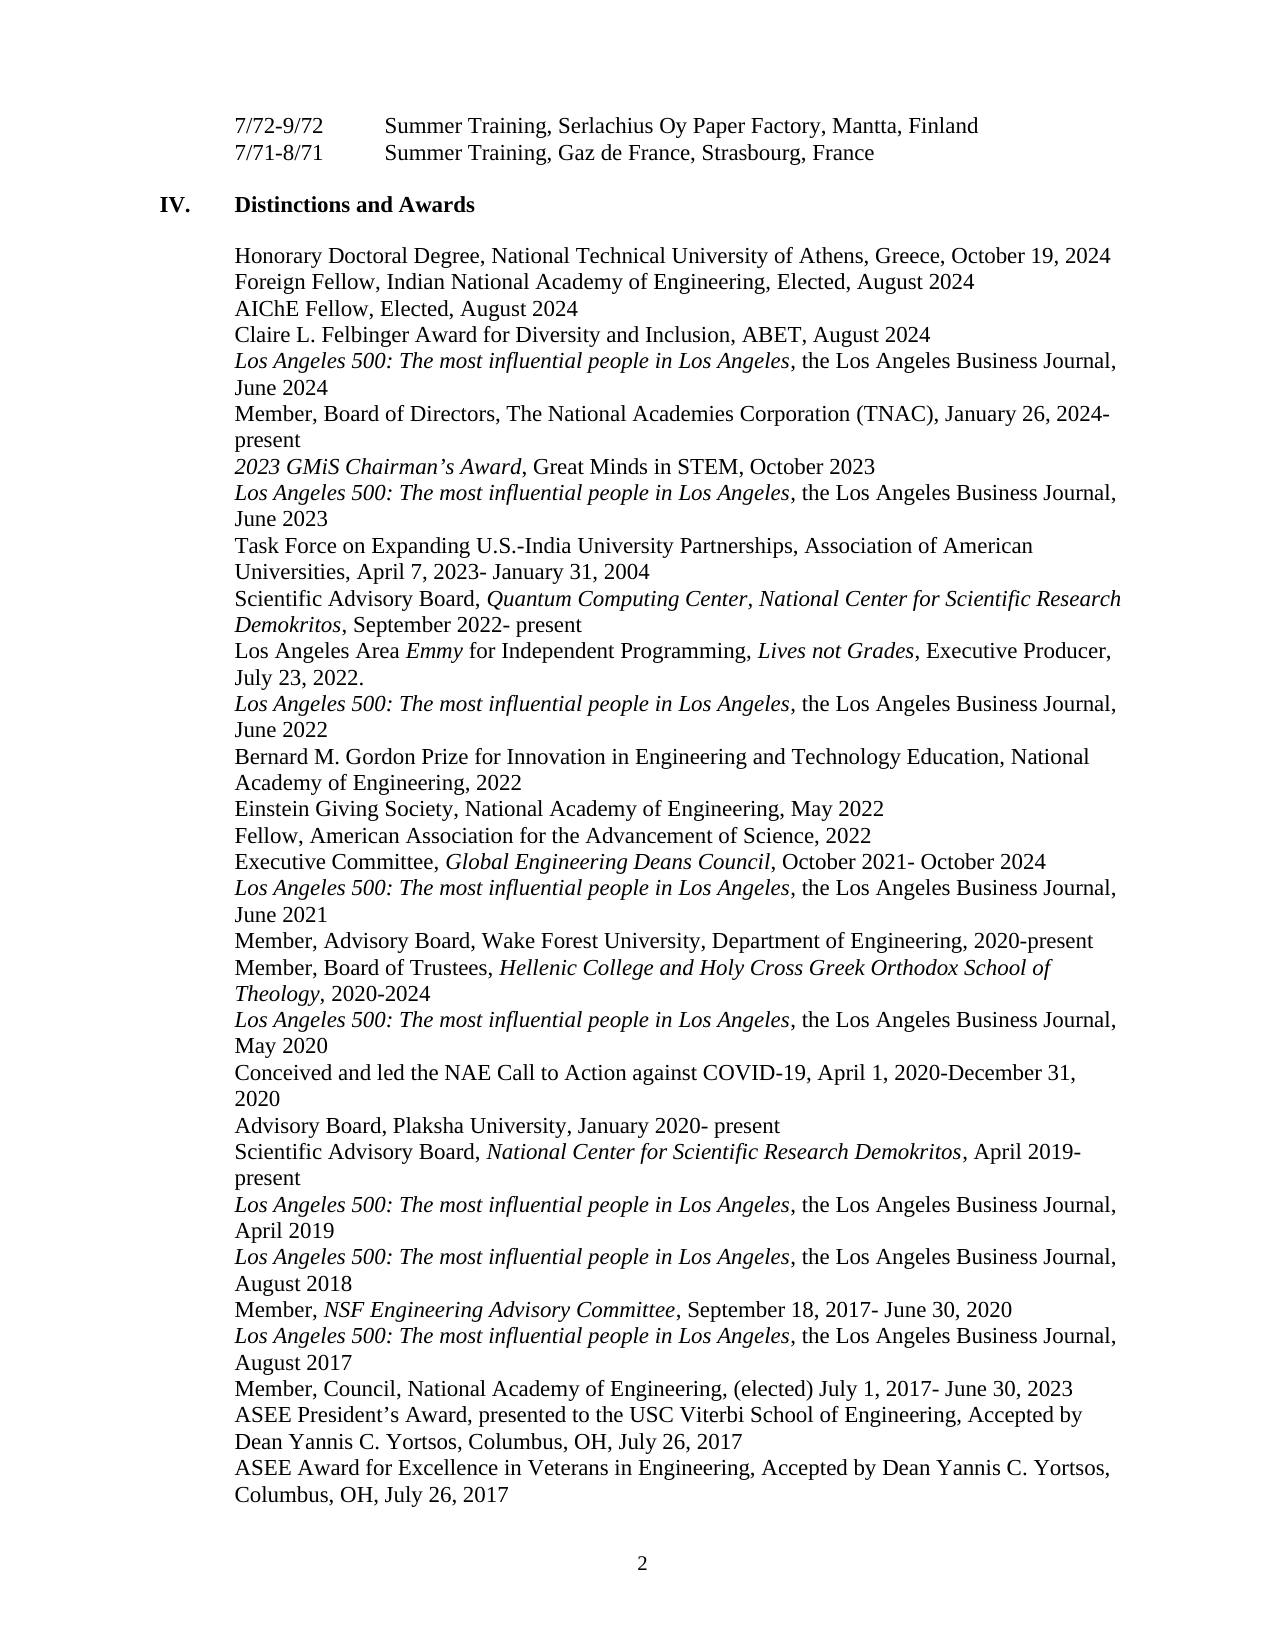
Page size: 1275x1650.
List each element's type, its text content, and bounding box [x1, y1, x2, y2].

text ASEE Award for Excellence in Veterans in Engineering, Accepted by Dean Yannis C. Yortsos, Columbus, OH, July 26, 2017 [234, 1454, 1125, 1507]
text Scientific Advisory Board, Quantum Computing Center, National Center for Scientific Research Demokritos, September 2022- present [234, 584, 1125, 637]
text Los Angeles 500: The most influential people in Los Angeles, the Los Angeles Business Journal, June 2022 [234, 690, 1125, 743]
text AIChE Fellow, Elected, August 2024 [234, 295, 1125, 321]
text Member, Board of Directors, The National Academies Corporation (TNAC), January 26, 2024- present [234, 400, 1125, 453]
text Member, NSF Engineering Advisory Committee, September 18, 2017- June 30, 2020 [234, 1296, 1125, 1322]
text Conceived and led the NAE Call to Action against COVID-19, April 1, 2020-December 31, 2020 [234, 1059, 1125, 1112]
text Los Angeles 500: The most influential people in Los Angeles, the Los Angeles Business Journal, May 2020 [234, 1006, 1125, 1059]
subtitle IV. Distinctions and Awards [159, 192, 1125, 218]
text Los Angeles 500: The most influential people in Los Angeles, the Los Angeles Business Journal, June 2023 [234, 479, 1125, 532]
text Claire L. Felbinger Award for Diversity and Inclusion, ABET, August 2024 [234, 321, 1125, 347]
text Los Angeles 500: The most influential people in Los Angeles, the Los Angeles Business Journal, August 2017 [234, 1322, 1125, 1375]
text Los Angeles 500: The most influential people in Los Angeles, the Los Angeles Business Journal, June 2021 [234, 874, 1125, 927]
text 7/72-9/72 Summer Training, Serlachius Oy Paper Factory, [159, 112, 1125, 139]
text Foreign Fellow, Indian National Academy of Engineering, Elected, August 2024 [234, 268, 1125, 295]
text Honorary Doctoral Degree, National Technical University of Athens, Greece, October 19, 2024 [234, 242, 1125, 268]
text Los Angeles 500: The most influential people in Los Angeles, the Los Angeles Business Journal, June 2024 [234, 347, 1125, 400]
text Bernard M. Gordon Prize for Innovation in Engineering and Technology Education, National Academy of Engineering, 2022 [234, 743, 1125, 795]
text Los Angeles Area Emmy for Independent Programming, Lives not Grades, Executive Producer, July 23, 2022. [234, 637, 1125, 690]
text 7/71-8/71 Summer Training, Gaz de France, [159, 139, 1125, 165]
text 2023 GMiS Chairman’s Award, Great Minds in STEM, October 2023 [234, 453, 1125, 479]
text Member, Council, National Academy of Engineering, (elected) July 1, 2017- June 30, 2023 [234, 1375, 1125, 1402]
text Advisory Board, Plaksha University, January 2020- present [159, 1112, 1125, 1138]
text Executive Committee, Global Engineering Deans Council, October 2021- October 2024 [234, 848, 1125, 874]
text Task Force on Expanding U.S.-India University Partnerships, Association of American Universities, April 7, 2023- January 31, 2004 [234, 532, 1125, 584]
text Fellow, American Association for the Advancement of Science, 2022 [234, 822, 1125, 848]
text Los Angeles 500: The most influential people in Los Angeles, the Los Angeles Business Journal, August 2018 [234, 1243, 1125, 1296]
text Member, Advisory Board, Wake Forest University, Department of Engineering, 2020-present Member, Board of Trustees, Hellenic College and Holy Cross Greek Orthodox School of Theology, 2020-2024 [234, 927, 1125, 1006]
text Scientific Advisory Board, National Center for Scientific Research Demokritos, April 2019- present [234, 1138, 1125, 1191]
text ASEE President’s Award, presented to the USC Viterbi School of Engineering, Accepted by Dean Yannis C. Yortsos, Columbus, OH, July 26, 2017 [234, 1402, 1125, 1454]
text Einstein Giving Society, National Academy of Engineering, May 2022 [234, 795, 1125, 822]
text Los Angeles 500: The most influential people in Los Angeles, the Los Angeles Business Journal, April 2019 [234, 1191, 1125, 1243]
